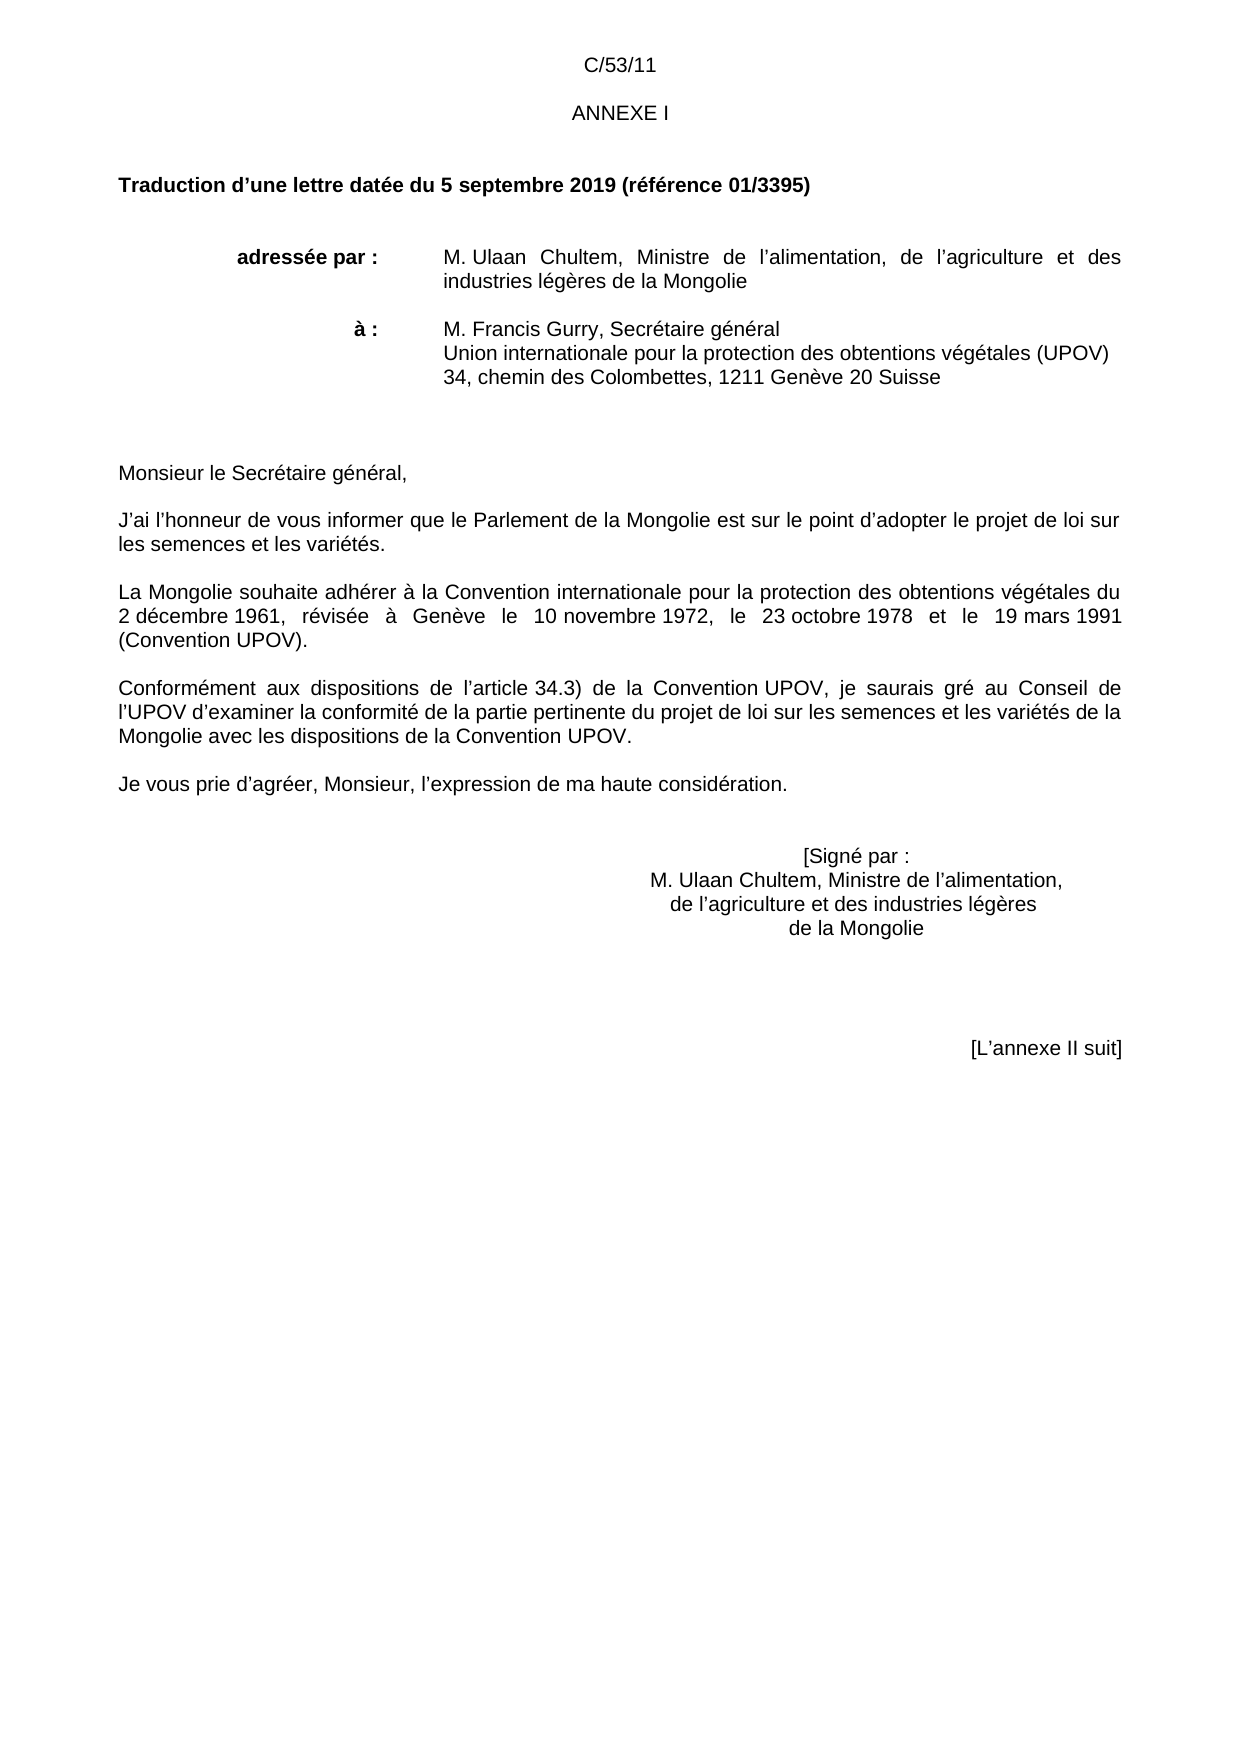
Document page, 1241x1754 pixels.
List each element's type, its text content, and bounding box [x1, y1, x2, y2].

text Conformément aux dispositions de l’article 34.3) de la Convention UPOV, je saurais gré au Conseil de l’UPOV d’examiner la conformité de la partie pertinente du projet de loi sur les semences et les variétés de la Mongolie avec les dispositions de la Convention UPOV. [118, 676, 1122, 748]
text La Mongolie souhaite adhérer à la Convention internationale pour la protection des obtentions végétales du 2 décembre 1961, révisée à Genève le 10 novembre 1972, le 23 octobre 1978 et le 19 mars 1991 (Convention UPOV). [118, 580, 1122, 652]
text Je vous prie d’agréer, Monsieur, l’expression de ma haute considération. [118, 772, 1122, 796]
text Union internationale pour la protection des obtentions végétales (UPOV) [118, 341, 1122, 364]
text adressée par : M. Ulaan Chultem, Ministre de l’alimentation, de l’agriculture et des industries légères de la Mongolie [118, 245, 1122, 293]
text [Signé par : [591, 844, 1122, 868]
text M. Ulaan Chultem, Ministre de l’alimentation, de l’agriculture et des industries légères de la Mongolie [591, 868, 1122, 939]
text J’ai l’honneur de vous informer que le Parlement de la Mongolie est sur le point d’adopter le projet de loi sur les semences et les variétés. [118, 508, 1122, 556]
text 34, chemin des Colombettes, 1211 Genève 20 Suisse [118, 364, 1122, 388]
text à : M. Francis Gurry, Secrétaire général [118, 317, 1122, 341]
text [L’annexe II suit] [118, 1035, 1122, 1059]
text Monsieur le Secrétaire général, [118, 460, 1122, 484]
text Traduction d’une lettre datée du 5 septembre 2019 (référence 01/3395) [118, 173, 1122, 197]
